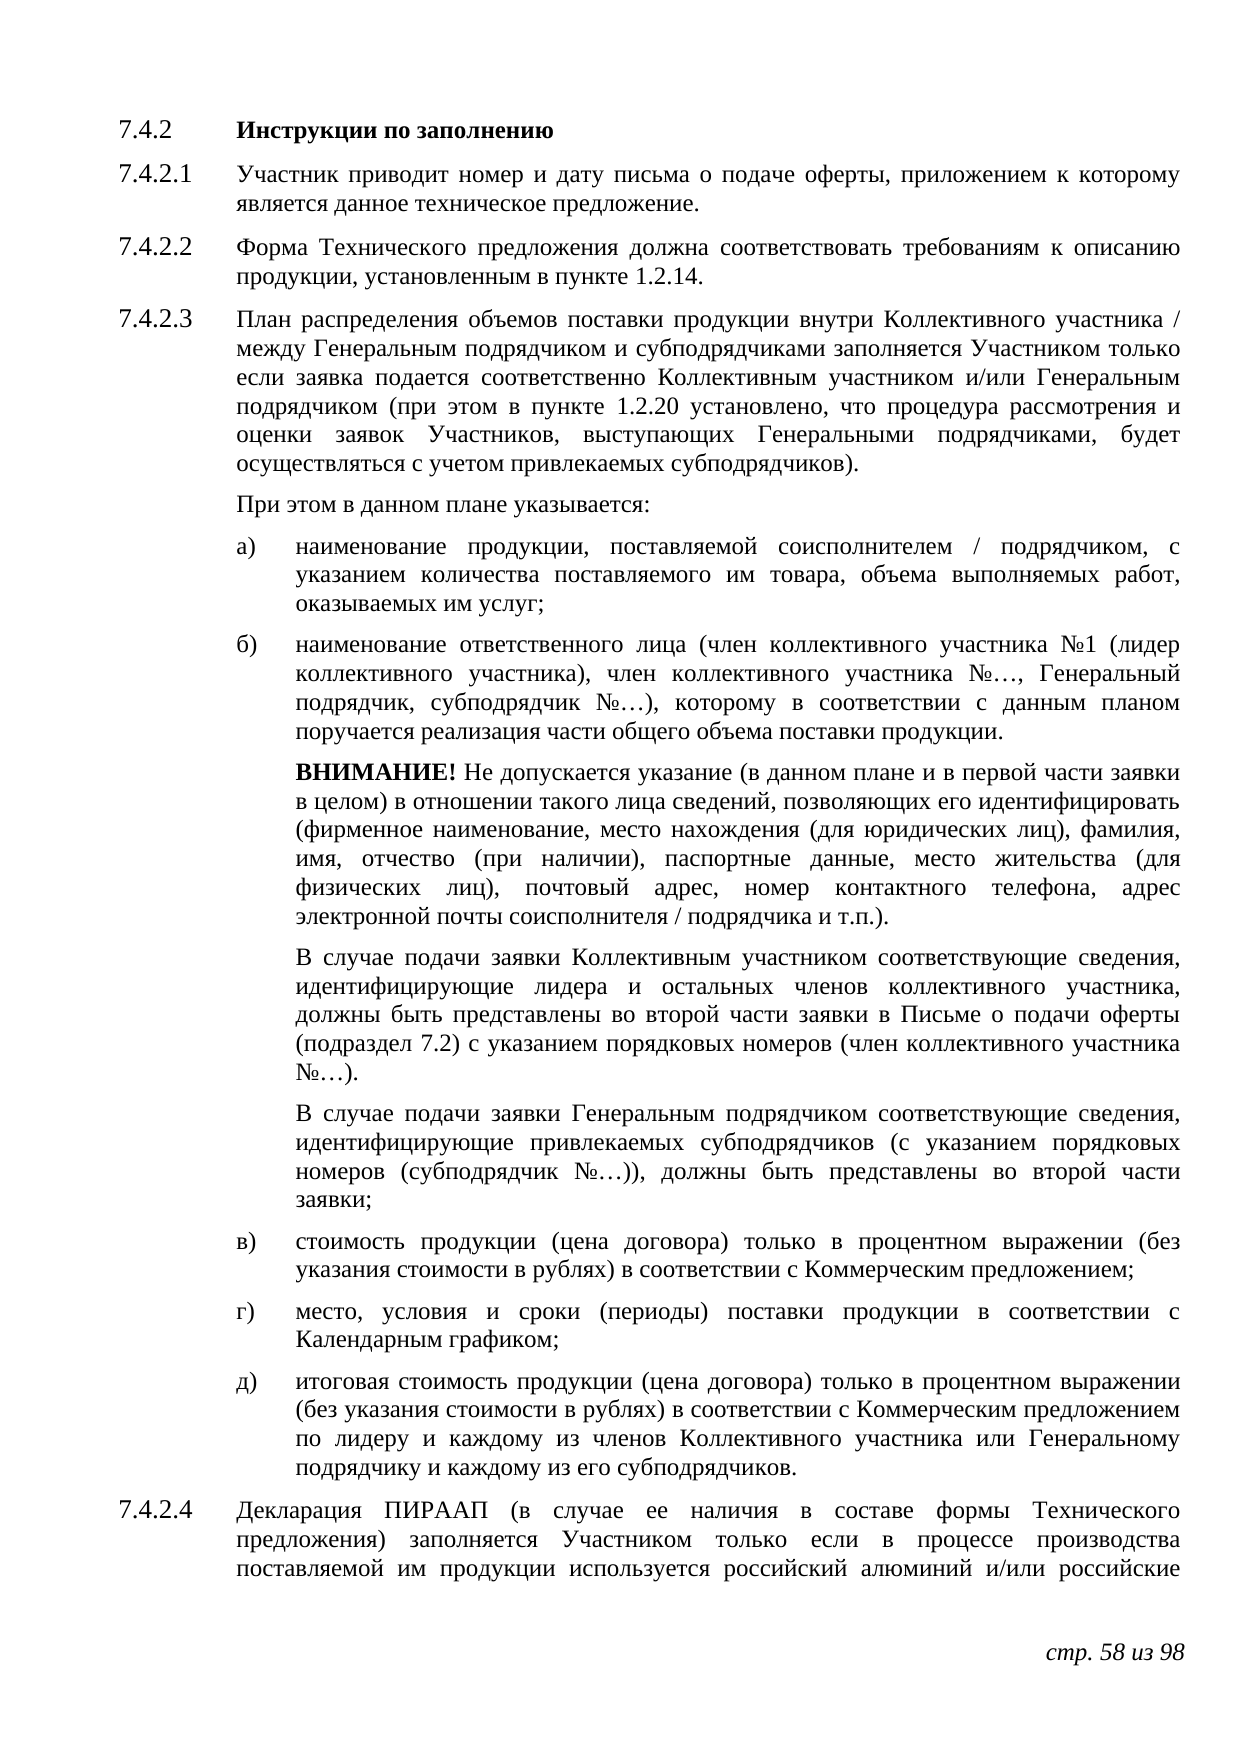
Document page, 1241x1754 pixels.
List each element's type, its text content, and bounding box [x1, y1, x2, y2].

text наименование ответственного лица (член коллективного участника №1 (лидер коллективного участника), член коллективного участника №…, Генеральный подрядчик, субподрядчик №…), которому в соответствии с данным планом поручается реализация части общего объема поставки продукции. [236, 629, 1181, 744]
text наименование продукции, поставляемой соисполнителем / подрядчиком, с указанием количества поставляемого им товара, объема выполняемых работ, оказываемых им услуг; [236, 531, 1181, 617]
text Участник приводит номер и дату письма о подаче оферты, приложением к которому является данное техническое предложение. [118, 157, 1181, 217]
text стоимость продукции (цена договора) только в процентном выражении (без указания стоимости в рублях) в соответствии с Коммерческим предложением; [236, 1226, 1181, 1283]
text итоговая стоимость продукции (цена договора) только в процентном выражении (без указания стоимости в рублях) в соответствии с Коммерческим предложением по лидеру и каждому из членов Коллективного участника или Генеральному подрядчику и каждому из его субподрядчиков. [236, 1366, 1181, 1481]
list В случае подачи заявки Коллективным участником соответствующие сведения, идентифицирующие лидера и остальных членов коллективного участника, должны быть представлены во второй части заявки в Письме о подачи оферты (подраздел 7.2) с указанием порядковых номеров (член коллективного участника №…). [295, 942, 1181, 1086]
text Форма Технического предложения должна соответствовать требованиям к описанию продукции, установленным в пункте 1.2.14. [118, 230, 1181, 289]
text Инструкции по заполнению [118, 114, 1181, 145]
list ВНИМАНИЕ! Не допускается указание (в данном плане и в первой части заявки в целом) в отношении такого лица сведений, позволяющих его идентифицировать (фирменное наименование, место нахождения (для юридических лиц), фамилия, имя, отчество (при наличии), паспортные данные, место жительства (для физических лиц), почтовый адрес, номер контактного телефона, адрес электронной почты соисполнителя / подрядчика и т.п.). [295, 757, 1181, 929]
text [118, 1493, 1181, 1582]
list В случае подачи заявки Генеральным подрядчиком соответствующие сведения, идентифицирующие привлекаемых субподрядчиков (с указанием порядковых номеров (субподрядчик №…)), должны быть представлены во второй части заявки; [295, 1098, 1181, 1213]
text место, условия и сроки (периоды) поставки продукции в соответствии с Календарным графиком; [236, 1296, 1181, 1353]
text План распределения объемов поставки продукции внутри Коллективного участника / между Генеральным подрядчиком и субподрядчиками заполняется Участником только если заявка подается соответственно Коллективным участником и/или Генеральным подрядчиком (при этом в пункте 1.2.20 установлено, что процедура рассмотрения и оценки заявок Участников, выступающих Генеральными подрядчиками, будет осуществляться с учетом привлекаемых субподрядчиков). [118, 302, 1181, 477]
list При этом в данном плане указывается: [236, 489, 1181, 518]
